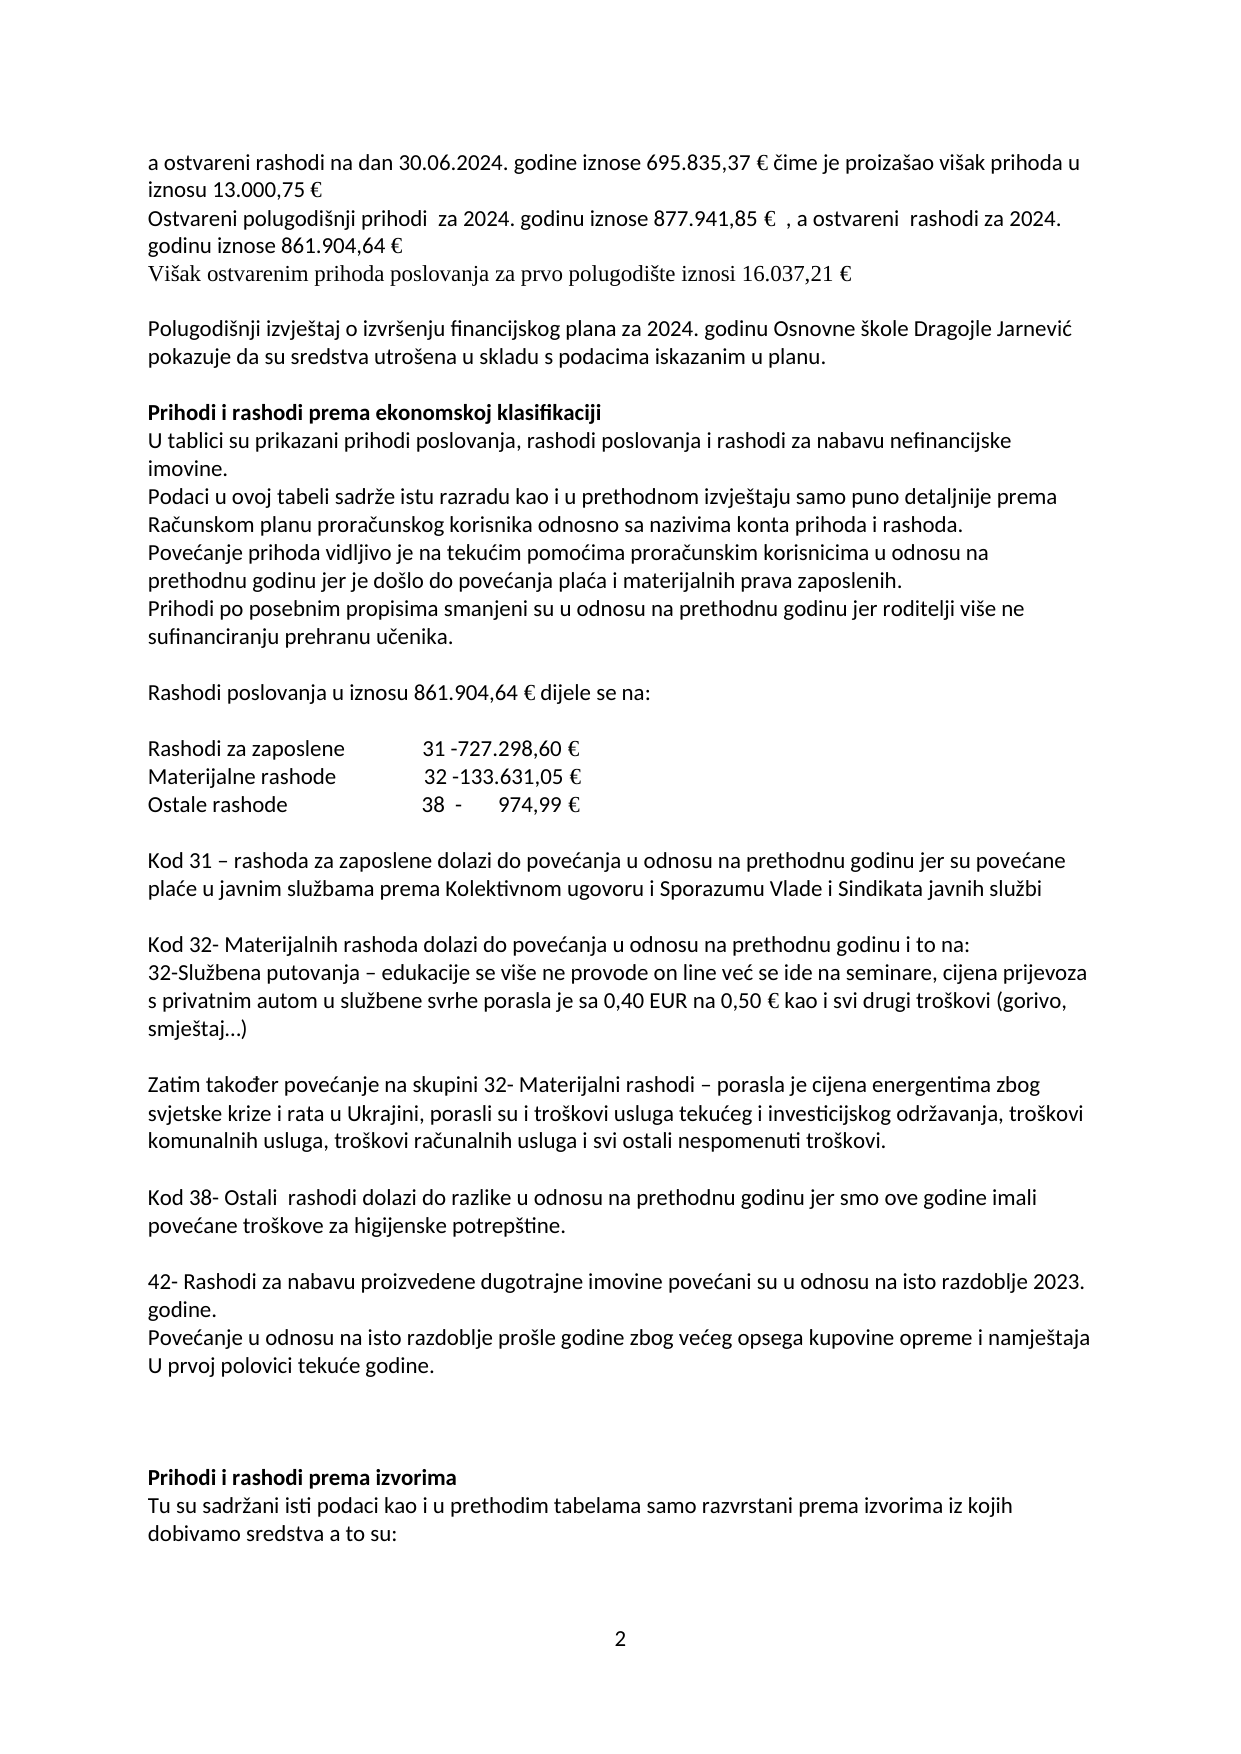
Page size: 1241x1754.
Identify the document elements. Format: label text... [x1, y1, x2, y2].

text Prihodi po posebnim propisima smanjeni su u odnosu na prethodnu godinu jer roditelji više ne sufinanciranju prehranu učenika. [148, 594, 1093, 650]
text Višak ostvarenim prihoda poslovanja za prvo polugodište iznosi 16.037,21 € [148, 260, 1093, 286]
text Podaci u ovoj tabeli sadrže istu razradu kao i u prethodnom izvještaju samo puno detaljnije prema Računskom planu proračunskog korisnika odnosno sa nazivima konta prihoda i rashoda. [148, 482, 1093, 538]
text Kod 32- Materijalnih rashoda dolazi do povećanja u odnosu na prethodnu godinu i to na: [148, 931, 1093, 958]
text Rashodi poslovanja u iznosu 861.904,64 € dijele se na: [148, 678, 1093, 706]
text Prihodi i rashodi prema izvorima [148, 1463, 1093, 1491]
text Prihodi i rashodi prema ekonomskoj klasifikaciji [148, 398, 1093, 426]
text Ostvareni polugodišnji prihodi za 2024. godinu iznose 877.941,85 € , a ostvareni rashodi za 2024. godinu iznose 861.904,64 € [148, 204, 1093, 260]
text Povećanje prihoda vidljivo je na tekućim pomoćima proračunskim korisnicima u odnosu na prethodnu godinu jer je došlo do povećanja plaća i materijalnih prava zaposlenih. [148, 538, 1093, 594]
text U tablici su prikazani prihodi poslovanja, rashodi poslovanja i rashodi za nabavu nefinancijske imovine. [148, 426, 1093, 482]
text Ostale rashode 38 - 974,99 € [148, 790, 1093, 818]
text Tu su sadržani isti podaci kao i u prethodim tabelama samo razvrstani prema izvorima iz kojih dobivamo sredstva a to su: [148, 1491, 1093, 1547]
text Materijalne rashode 32 -133.631,05 € [148, 762, 1093, 790]
text Polugodišnji izvještaj o izvršenju financijskog plana za 2024. godinu Osnovne škole Dragojle Jarnević pokazuje da su sredstva utrošena u skladu s podacima iskazanim u planu. [148, 314, 1093, 370]
text Kod 38- Ostali rashodi dolazi do razlike u odnosu na prethodnu godinu jer smo ove godine imali povećane troškove za higijenske potrepštine. [148, 1183, 1093, 1239]
text U prvoj polovici tekuće godine. [148, 1351, 1093, 1379]
text 42- Rashodi za nabavu proizvedene dugotrajne imovine povećani su u odnosu na isto razdoblje 2023. godine. [148, 1267, 1093, 1323]
text a ostvareni rashodi na dan 30.06.2024. godine iznose 695.835,37 € čime je proizašao višak prihoda u iznosu 13.000,75 € [148, 148, 1093, 204]
text Zatim također povećanje na skupini 32- Materijalni rashodi – porasla je cijena energentima zbog svjetske krize i rata u Ukrajini, porasli su i troškovi usluga tekućeg i investicijskog održavanja, troškovi komunalnih usluga, troškovi računalnih usluga i svi ostali nespomenuti troškovi. [148, 1071, 1093, 1155]
text 32-Službena putovanja – edukacije se više ne provode on line već se ide na seminare, cijena prijevoza s privatnim autom u službene svrhe porasla je sa 0,40 EUR na 0,50 € kao i svi drugi troškovi (gorivo, smještaj…) [148, 958, 1093, 1043]
text Kod 31 – rashoda za zaposlene dolazi do povećanja u odnosu na prethodnu godinu jer su povećane plaće u javnim službama prema Kolektivnom ugovoru i Sporazumu Vlade i Sindikata javnih službi [148, 846, 1093, 902]
text Povećanje u odnosu na isto razdoblje prošle godine zbog većeg opsega kupovine opreme i namještaja [148, 1323, 1093, 1351]
text Rashodi za zaposlene 31 -727.298,60 € [148, 734, 1093, 762]
